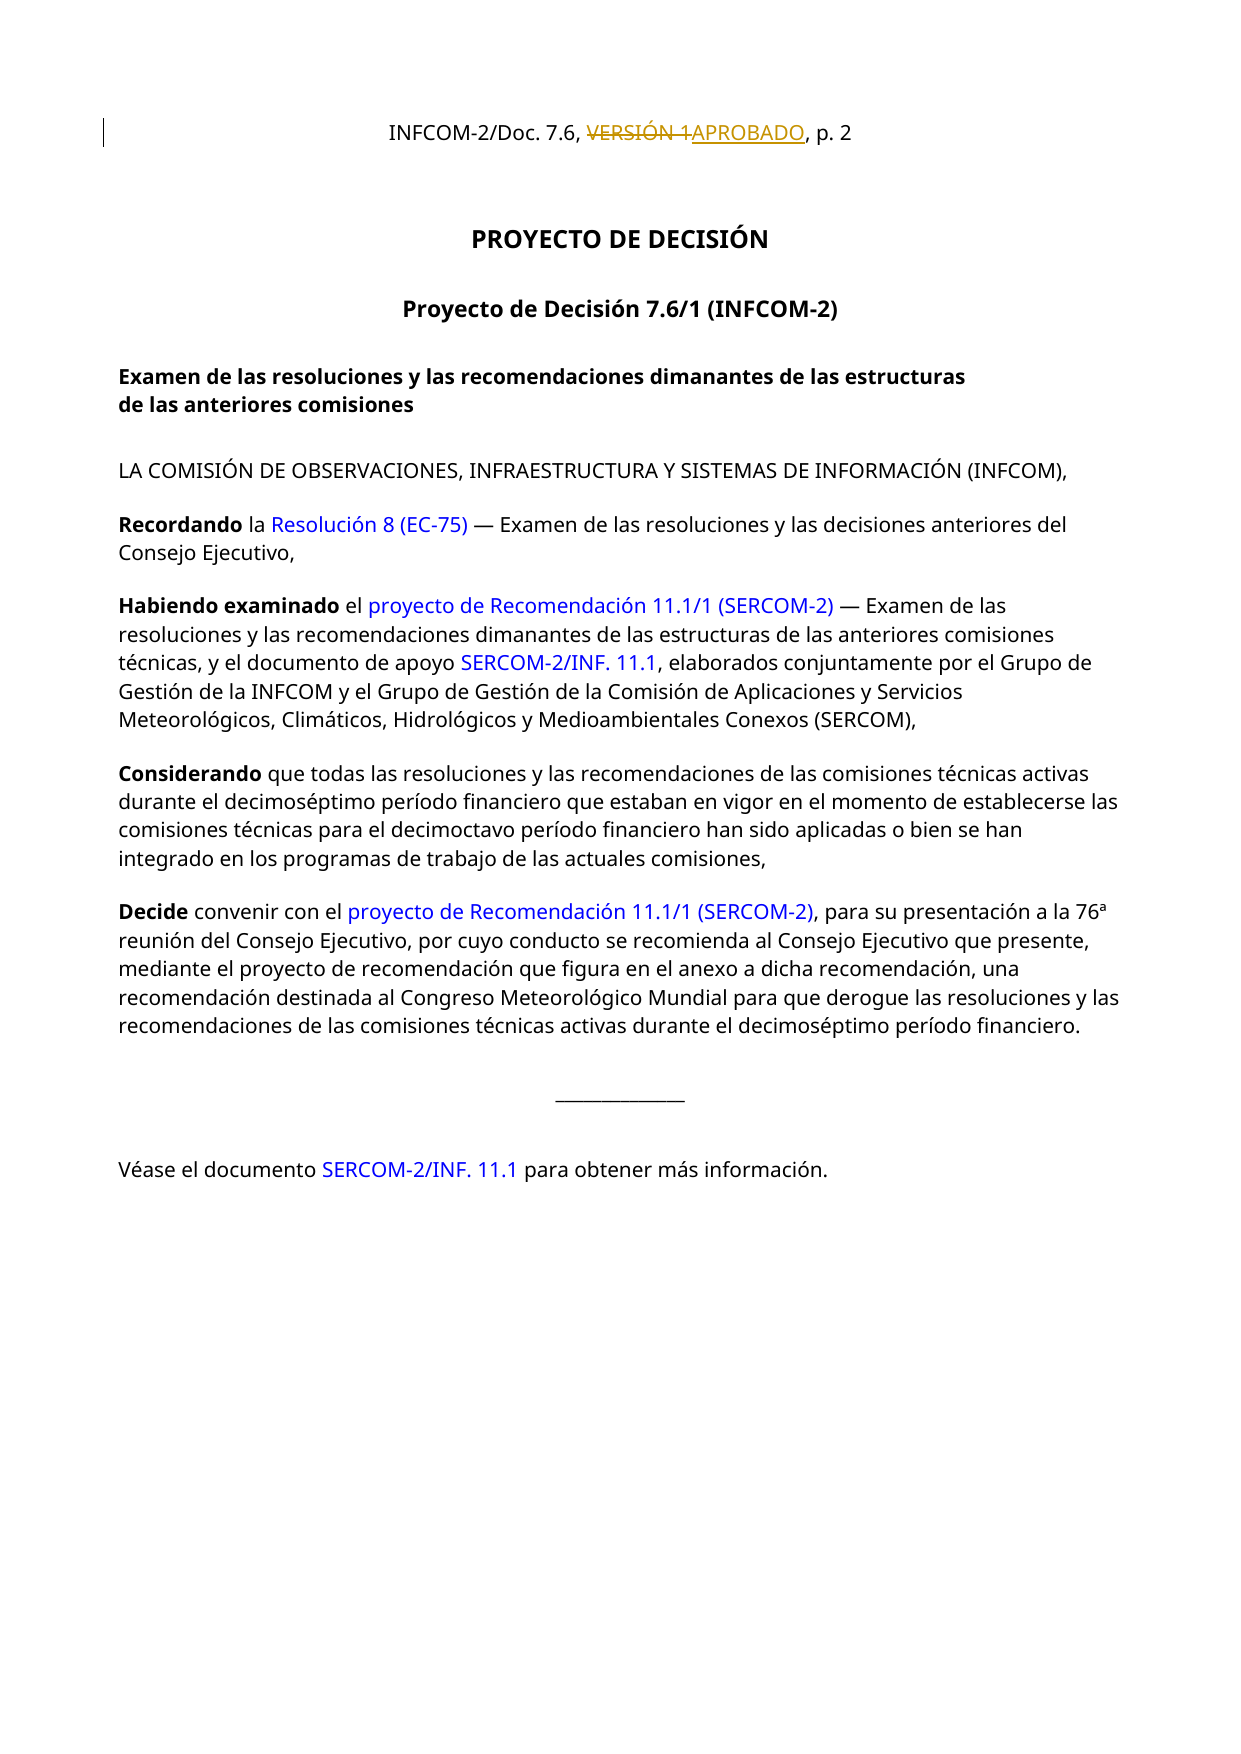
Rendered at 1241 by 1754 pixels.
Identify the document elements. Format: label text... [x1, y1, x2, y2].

text Considerando que todas las resoluciones y las recomendaciones de las comisiones técnicas activas durante el decimoséptimo período financiero que estaban en vigor en el momento de establecerse las comisiones técnicas para el decimoctavo período financiero han sido aplicadas o bien se han integrado en los programas de trabajo de las actuales comisiones, [118, 759, 1122, 872]
subtitle Proyecto de Decisión 7.6/1 (INFCOM-2) [118, 293, 1122, 324]
subtitle PROYECTO DE DECISIÓN [118, 222, 1122, 256]
text Habiendo examinado el proyecto de Recomendación 11.1/1 (SERCOM-2) — Examen de las resoluciones y las recomendaciones dimanantes de las estructuras de las anteriores comisiones técnicas, y el documento de apoyo SERCOM-2/INF. 11.1, elaborados conjuntamente por el Grupo de Gestión de la INFCOM y el Grupo de Gestión de la Comisión de Aplicaciones y Servicios Meteorológicos, Climáticos, Hidrológicos y Medioambientales Conexos (SERCOM), [118, 592, 1122, 734]
text LA COMISIÓN DE OBSERVACIONES, INFRAESTRUCTURA Y SISTEMAS DE INFORMACIÓN (INFCOM), [118, 456, 1122, 485]
text Véase el documento SERCOM-2/INF. 11.1 para obtener más información. [118, 1156, 1122, 1184]
subtitle Examen de las resoluciones y las recomendaciones dimanantes de las estructuras de las anteriores comisiones [118, 362, 1122, 419]
text Recordando la Resolución 8 (EC-75) — Examen de las resoluciones y las decisiones anteriores del Consejo Ejecutivo, [118, 510, 1122, 567]
text ______________ [118, 1077, 1122, 1106]
text Decide convenir con el proyecto de Recomendación 11.1/1 (SERCOM-2), para su presentación a la 76ª reunión del Consejo Ejecutivo, por cuyo conducto se recomienda al Consejo Ejecutivo que presente, mediante el proyecto de recomendación que figura en el anexo a dicha recomendación, una recomendación destinada al Congreso Meteorológico Mundial para que derogue las resoluciones y las recomendaciones de las comisiones técnicas activas durante el decimoséptimo período financiero. [118, 897, 1122, 1040]
